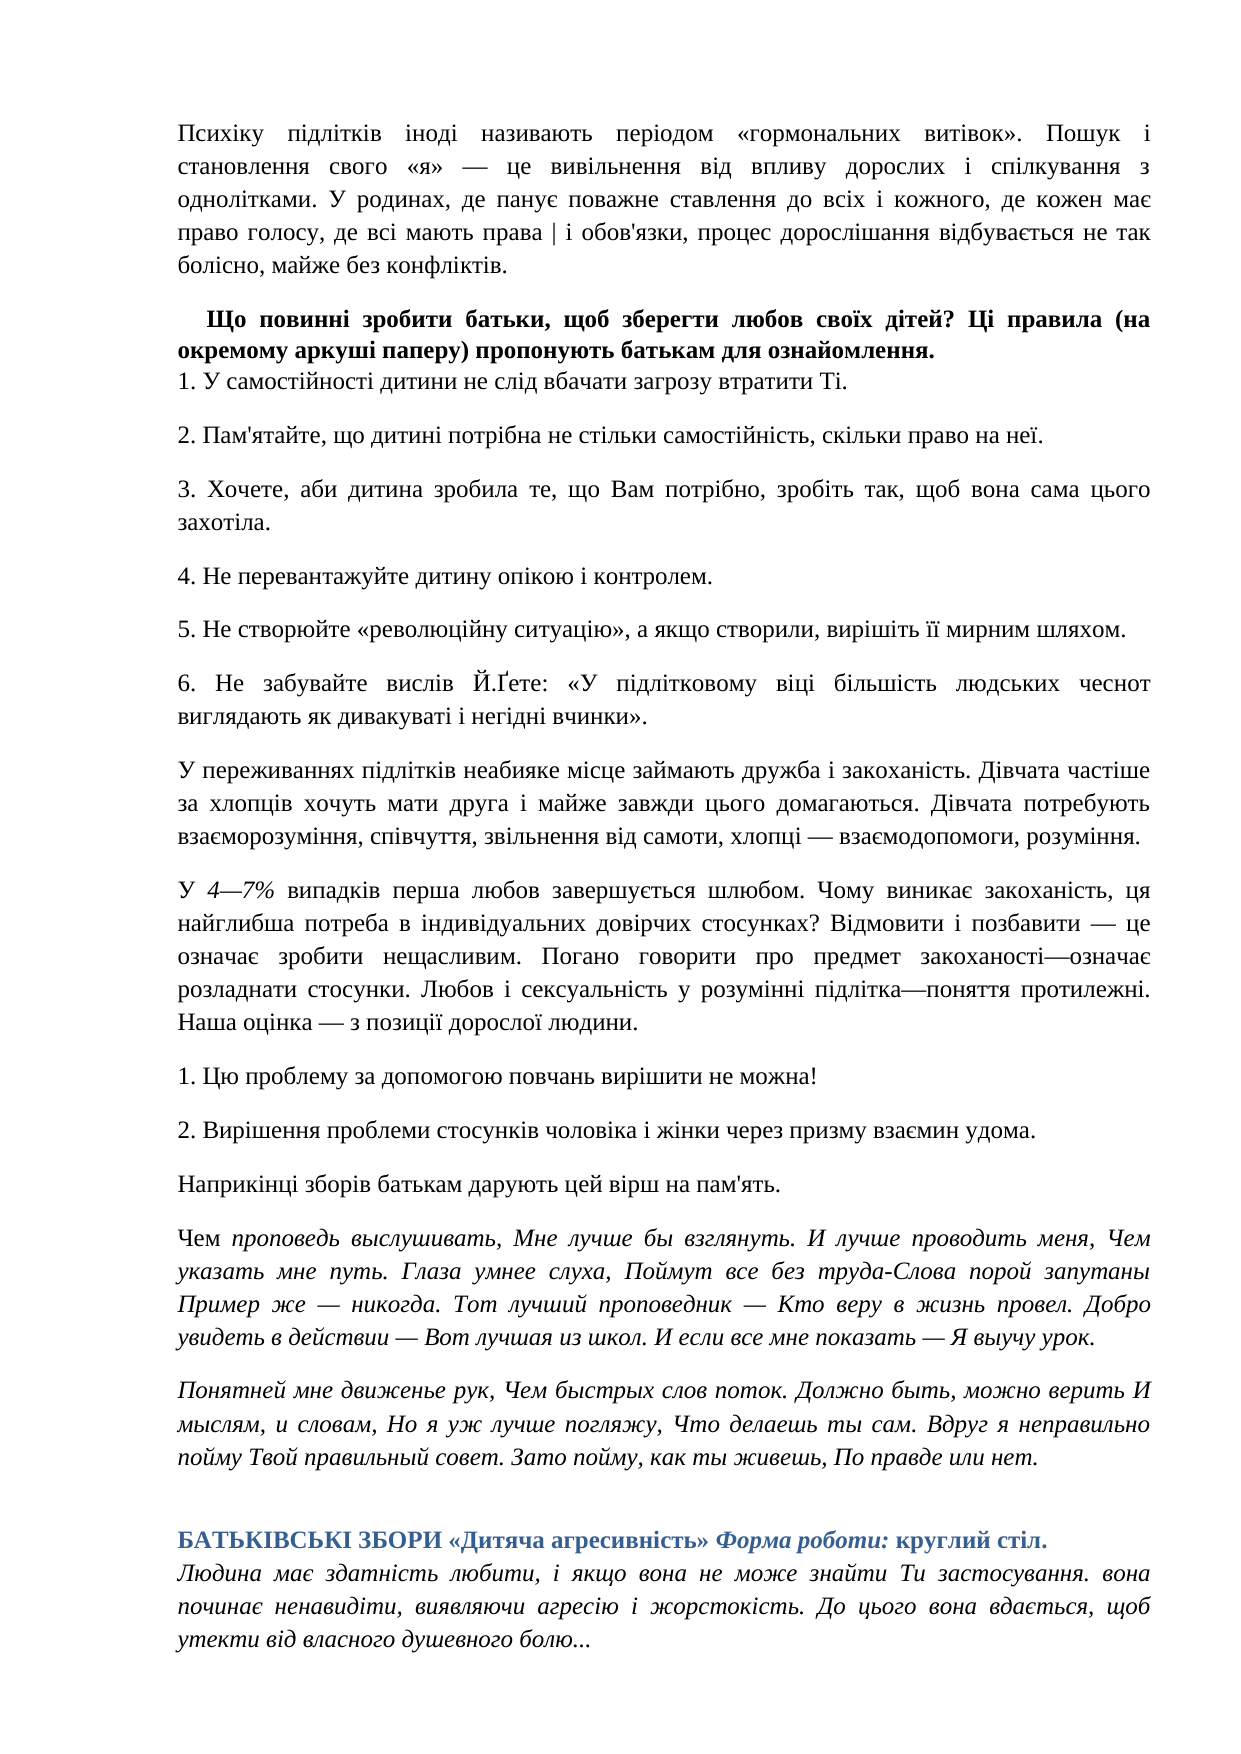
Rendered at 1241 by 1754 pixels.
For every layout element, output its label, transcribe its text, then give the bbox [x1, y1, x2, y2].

text Психіку підлітків іноді називають періодом «гормональних витівок». Пошук і становлення свого «я» — це вивільнення від впливу дорослих і спілкування з однолітками. У родинах, де панує поважне ставлення до всіх і кожного, де кожен має право голосу, де всі мають права | і обов'язки, процес дорослішання відбувається не так болісно, майже без конфліктів. [177, 118, 1152, 279]
text 4. Не перевантажуйте дитину опікою і контролем. [177, 561, 1152, 589]
text У 4—7% випадків перша любов завершується шлюбом. Чому виникає закоханість, ця найглибша потреба в індивідуальних довірчих стосунках? Відмовити і позбавити — це означає зробити нещасливим. Погано говорити про предмет закоханості—означає розладнати стосунки. Любов і сексуальність у розумінні підлітка—поняття протилежні. Наша оцінка — з позиції дорослої людини. [177, 875, 1152, 1036]
text 5. Не створюйте «революційну ситуацію», а якщо створили, вирішіть її мирним шляхом. [177, 614, 1152, 643]
text 1. Цю проблему за допомогою повчань вирішити не можна! [177, 1061, 1152, 1090]
text Чем проповедь выслушивать, Мне лучше бы взглянуть. И лучше проводить меня, Чем указать мне путь. Глаза умнее слуха, Поймут все без труда-Слова порой запутаны Пример же — никогда. Тот лучший проповедник — Кто веру в жизнь провел. Добро увидеть в действии — Вот лучшая из школ. И если все мне показать — Я выучу урок. [177, 1223, 1152, 1351]
text Понятней мне движенье рук, Чем быстрых слов поток. Должно быть, можно верить И мыслям, и словам, Но я уж лучше погляжу, Что делаешь ты сам. Вдруг я неправильно пойму Твой правильный совет. Зато пойму, как ты живешь, По правде или нет. [177, 1376, 1152, 1470]
text 3. Хочете, аби дитина зробила те, що Вам потрібно, зробіть так, щоб вона сама цього захотіла. [177, 474, 1152, 536]
text 2. Вирішення проблеми стосунків чоловіка і жінки через призму взаємин удома. [177, 1115, 1152, 1144]
text 2. Пам'ятайте, що дитині потрібна не стільки самостійність, скільки право на неї. [177, 420, 1152, 449]
subtitle БАТЬКІВСЬКІ ЗБОРИ «Дитяча агресивність» Форма роботи: круглий стіл. [177, 1525, 1152, 1553]
text 1. У самостійності дитини не слід вбачати загрозу втратити Ті. [177, 366, 1152, 395]
text Людина має здатність любити, і якщо вона не може знайти Ти застосування. вона починає ненавидіти, виявляючи агресію і жорстокість. До цього вона вдається, щоб утекти від власного душевного болю... [177, 1558, 1152, 1652]
text Наприкінці зборів батькам дарують цей вірш на пам'ять. [177, 1169, 1152, 1198]
text 6. Не забувайте вислів Й.Ґете: «У підлітковому віці більшість людських чеснот виглядають як дивакуваті і негідні вчинки». [177, 668, 1152, 730]
text У переживаннях підлітків неабияке місце займають дружба і закоханість. Дівчата частіше за хлопців хочуть мати друга і майже завжди цього домагаються. Дівчата потребують взаєморозуміння, співчуття, звільнення від самоти, хлопці — взаємодопомоги, розуміння. [177, 755, 1152, 850]
text Що повинні зробити батьки, щоб зберегти любов своїх дітей? Ці правила (на окремому аркуші паперу) пропонують батькам для ознайомлення. [177, 304, 1152, 364]
